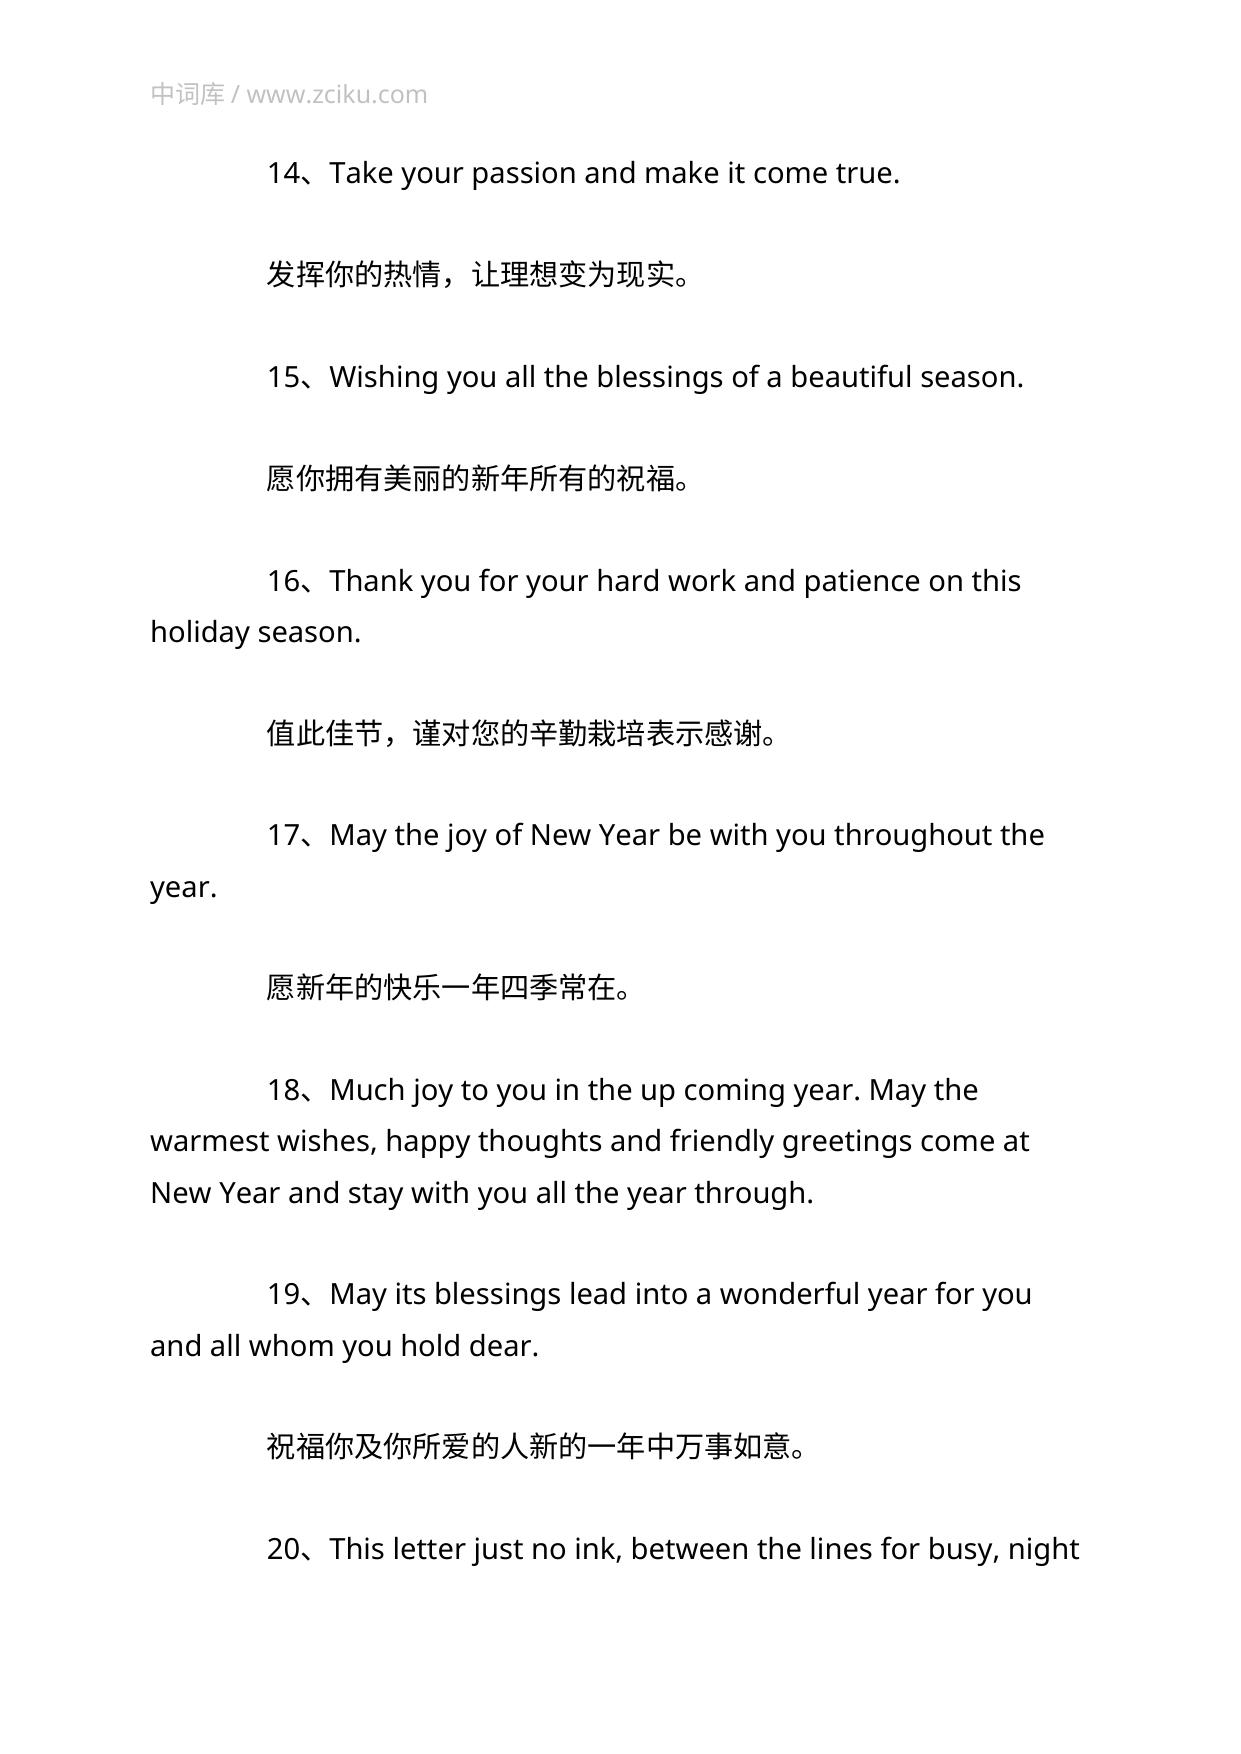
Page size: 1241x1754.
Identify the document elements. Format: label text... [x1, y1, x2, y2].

text 发挥你的热情，让理想变为现实。 [150, 252, 1090, 294]
text 17、May the joy of New Year be with you throughout the year. [150, 812, 1090, 906]
text 19、May its blessings lead into a wonderful year for you and all whom you hold dear. [150, 1271, 1090, 1365]
text 值此佳节，谨对您的辛勤栽培表示感谢。 [150, 710, 1090, 752]
text 祝福你及你所爱的人新的一年中万事如意。 [150, 1423, 1090, 1466]
text 愿新年的快乐一年四季常在。 [150, 965, 1090, 1007]
text 18、Much joy to you in the up coming year. May the warmest wishes, happy thoughts and friendly greetings come at New Year and stay with you all the year through. [150, 1066, 1090, 1212]
text 愿你拥有美丽的新年所有的祝福。 [150, 456, 1090, 498]
text 14、Take your passion and make it come true. [150, 150, 1090, 192]
text 15、Wishing you all the blessings of a beautiful season. [150, 354, 1090, 396]
text 16、Thank you for your hard work and patience on this holiday season. [150, 557, 1090, 651]
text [150, 1525, 1090, 1568]
